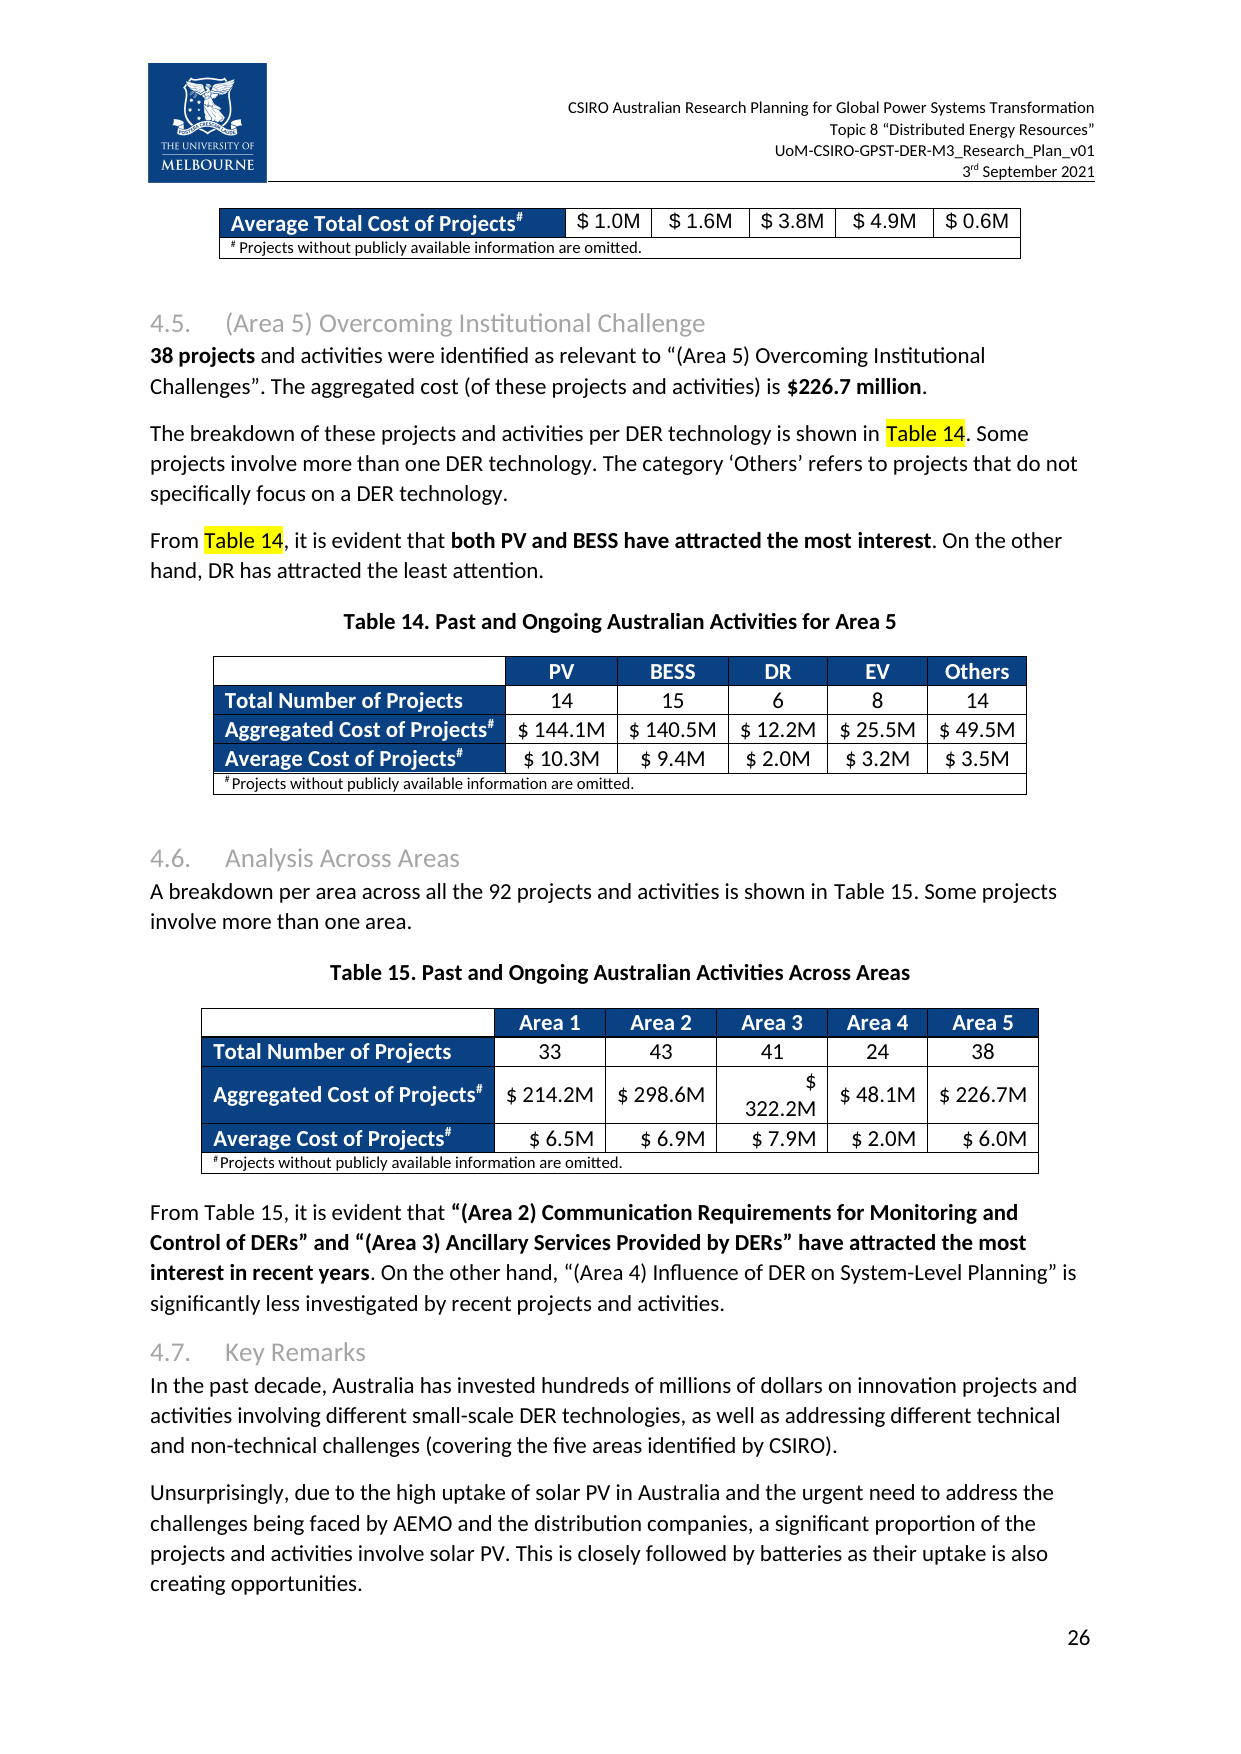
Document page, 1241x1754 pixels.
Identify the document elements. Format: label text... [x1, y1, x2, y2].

table_cell 43 [606, 1038, 716, 1066]
table_header [202, 1009, 494, 1036]
table_header BESS [618, 657, 728, 685]
table_cell $ 2.0M [729, 744, 827, 772]
table_cell $ 1.0M [566, 209, 651, 237]
table_cell # Projects without publicly available information are omitted. [220, 238, 1020, 258]
picture [148, 63, 267, 183]
table_header EV [828, 657, 927, 685]
table_cell Aggregated Cost of Projects# [214, 715, 505, 743]
table_cell Total Number of Projects [214, 686, 505, 714]
subtitle Analysis Across Areas [150, 842, 1090, 875]
table_cell # Projects without publicly available information are omitted. [202, 1153, 1038, 1173]
table_cell Average Cost of Projects# [202, 1124, 494, 1152]
table_header Area 5 [928, 1009, 1038, 1036]
table_cell $ 298.6M [606, 1067, 716, 1123]
table_cell $ 226.7M [928, 1067, 1038, 1123]
table_cell $ 10.3M [506, 744, 617, 772]
table_cell $ 0.6M [934, 209, 1020, 237]
table_cell $ 1.6M [652, 209, 749, 237]
table_cell $ 25.5M [828, 715, 927, 743]
table_cell $ 7.9M [717, 1124, 827, 1152]
table_cell $ 48.1M [828, 1067, 927, 1123]
table_cell $ 3.8M [750, 209, 835, 237]
table_header DR [729, 657, 827, 685]
table_cell $ 214.2M [495, 1067, 605, 1123]
table_cell Aggregated Cost of Projects# [202, 1067, 494, 1123]
table_cell $ 49.5M [928, 715, 1026, 743]
table_cell 6 [729, 686, 827, 714]
text 38 projects and activities were identified as relevant to “(Area 5) Overcoming Institutional Challenges”. The aggregated cost (of these projects and activities) is $226.7 million. [150, 342, 1090, 400]
table_cell $ 3.2M [828, 744, 927, 772]
text The breakdown of these projects and activities per DER technology is shown in Table 14. Some projects involve more than one DER technology. The category ‘Others’ refers to projects that do not specifically focus on a DER technology. [150, 419, 1090, 507]
table_cell $ 9.4M [618, 744, 728, 772]
table_cell $ 6.9M [606, 1124, 716, 1152]
table_cell Average Cost of Projects# [214, 744, 505, 772]
table_cell $ 4.9M [836, 209, 933, 237]
table_cell $ 6.5M [495, 1124, 605, 1152]
subtitle Key Remarks [150, 1336, 1090, 1368]
table_header PV [506, 657, 617, 685]
table_cell 15 [618, 686, 728, 714]
subtitle (Area 5) Overcoming Institutional Challenge [150, 306, 1090, 339]
text Table 15. Past and Ongoing Australian Activities Across Areas [150, 958, 1090, 987]
table_header Others [928, 657, 1026, 685]
table_cell 14 [928, 686, 1026, 714]
table_cell $ 322.2M [717, 1067, 827, 1123]
text A breakdown per area across all the 92 projects and activities is shown in Table 15. Some projects involve more than one area. [150, 877, 1090, 936]
table_cell $ 2.0M [828, 1124, 927, 1152]
text From Table 15, it is evident that “(Area 2) Communication Requirements for Monitoring and Control of DERs” and “(Area 3) Ancillary Services Provided by DERs” have attracted the most interest in recent years. On the other hand, “(Area 4) Influence of DER on System-Level Planning” is significantly less investigated by recent projects and activities. [150, 1198, 1090, 1317]
table_header Area 3 [717, 1009, 827, 1036]
table_cell $ 12.2M [729, 715, 827, 743]
table_cell $ 144.1M [506, 715, 617, 743]
table_cell Total Number of Projects [202, 1038, 494, 1066]
table_cell # Projects without publicly available information are omitted. [214, 774, 1026, 794]
table_header Area 1 [495, 1009, 605, 1036]
table_cell 41 [717, 1038, 827, 1066]
text From Table 14, it is evident that both PV and BESS have attracted the most interest. On the other hand, DR has attracted the least attention. [150, 526, 1090, 584]
text Table 14. Past and Ongoing Australian Activities for Area 5 [150, 607, 1090, 635]
text Unsurprisingly, due to the high uptake of solar PV in Australia and the urgent need to address the challenges being faced by AEMO and the distribution companies, a significant proportion of the projects and activities involve solar PV. This is closely followed by batteries as their uptake is also creating opportunities. [150, 1478, 1090, 1597]
table_cell $ 3.5M [928, 744, 1026, 772]
table_cell 14 [506, 686, 617, 714]
table_cell $ 6.0M [928, 1124, 1038, 1152]
table_header Area 4 [828, 1009, 927, 1036]
table_header [214, 657, 505, 685]
table_cell 8 [828, 686, 927, 714]
text In the past decade, Australia has invested hundreds of millions of dollars on innovation projects and activities involving different small-scale DER technologies, as well as addressing different technical and non-technical challenges (covering the five areas identified by CSIRO). [150, 1371, 1090, 1459]
table_cell 38 [928, 1038, 1038, 1066]
table_cell $ 140.5M [618, 715, 728, 743]
table_cell 24 [828, 1038, 927, 1066]
table_header Area 2 [606, 1009, 716, 1036]
table_cell Average Total Cost of Projects# [220, 209, 565, 237]
table_cell 33 [495, 1038, 605, 1066]
